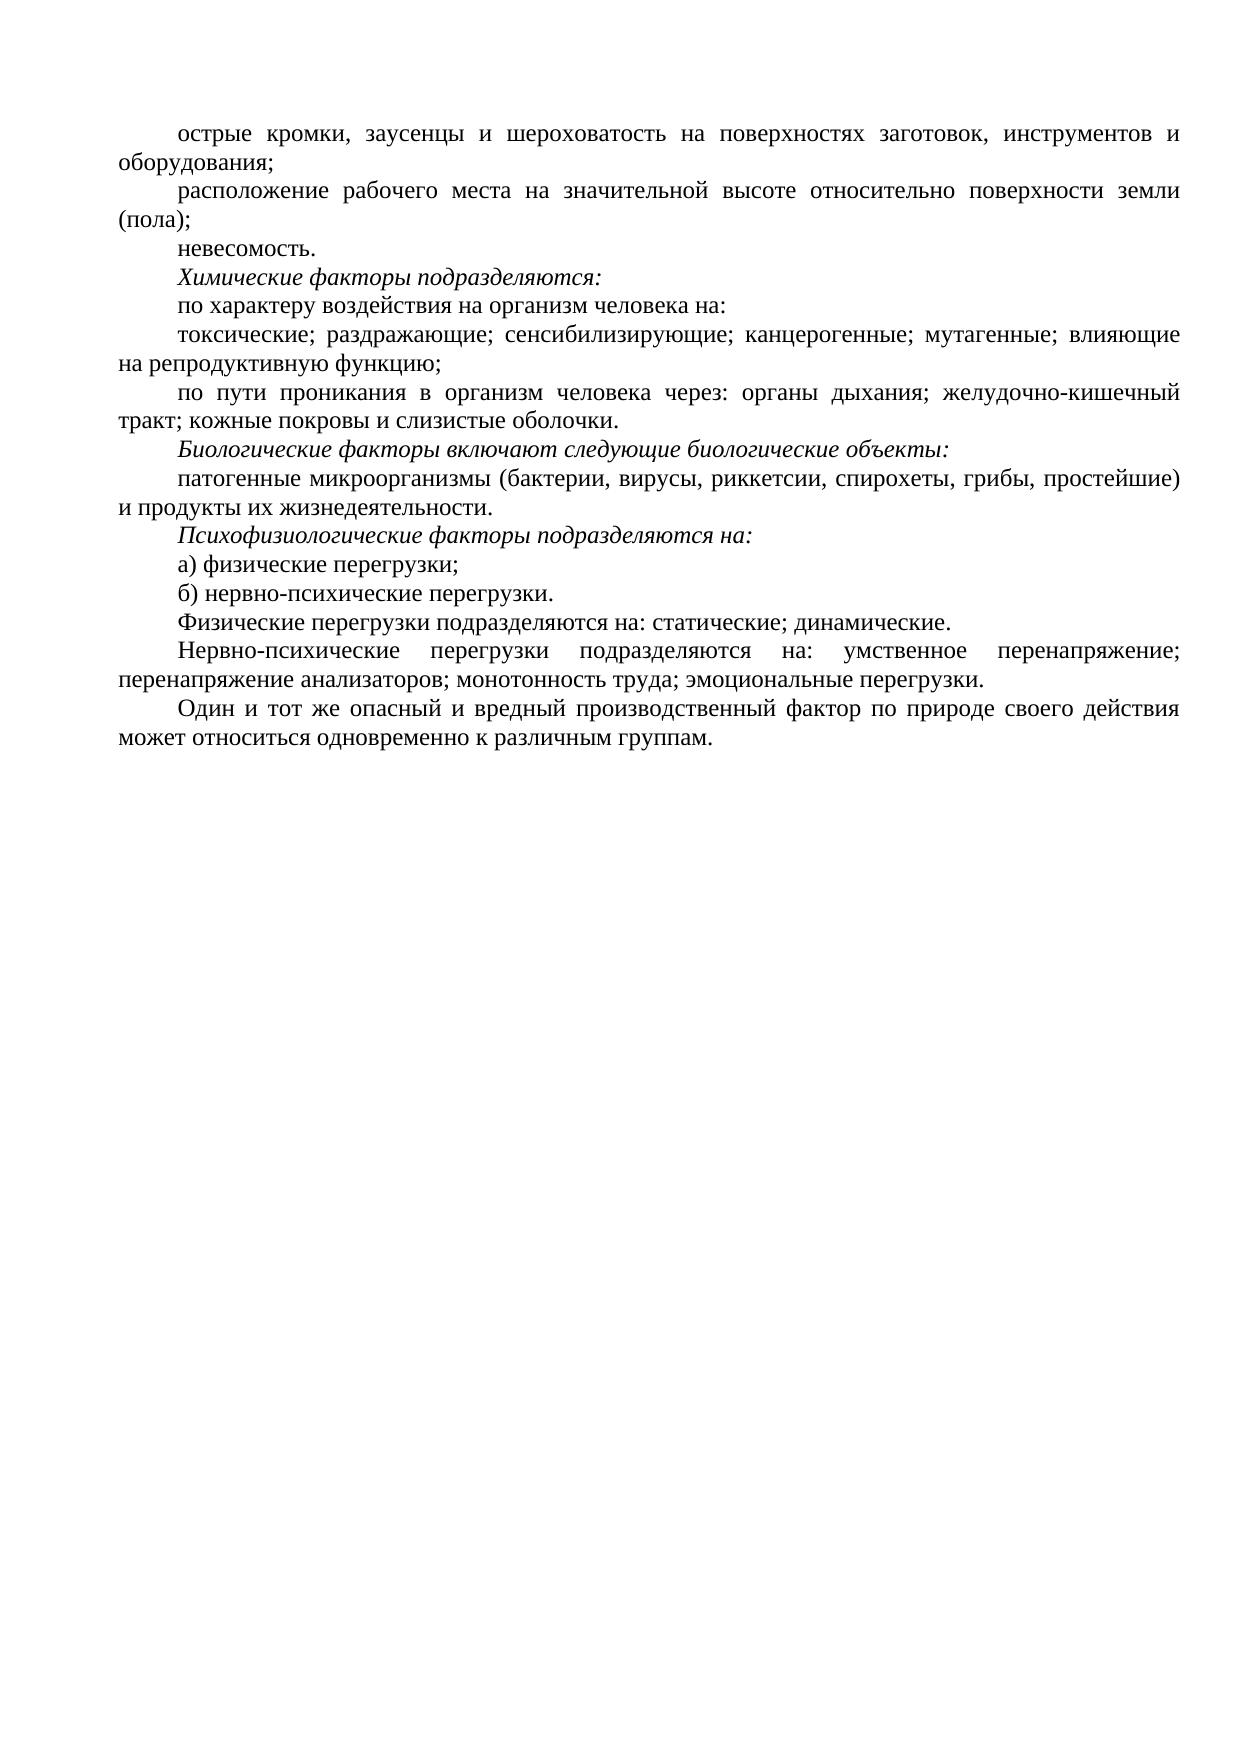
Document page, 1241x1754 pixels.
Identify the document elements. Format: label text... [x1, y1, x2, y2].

text по пути проникания в организм человека через: органы дыхания; желудочно-кишечный тракт; кожные покровы и слизистые оболочки. [118, 377, 1181, 434]
text Психофизиологические факторы подразделяются на: [118, 521, 1181, 549]
text Один и тот же опасный и вредный производственный фактор по природе своего действия может относиться одновременно к различным группам. [118, 693, 1181, 751]
text невесомость. [118, 233, 1181, 262]
text Химические факторы подразделяются: [118, 262, 1181, 291]
text патогенные микроорганизмы (бактерии, вирусы, риккетсии, спирохеты, грибы, простейшие) и продукты их жизнедеятельности. [118, 463, 1181, 521]
text токсические; раздражающие; сенсибилизирующие; канцерогенные; мутагенные; влияющие на репродуктивную функцию; [118, 319, 1181, 377]
text б) нервно-психические перегрузки. [118, 578, 1181, 607]
text Биологические факторы включают следующие биологические объекты: [118, 434, 1181, 463]
text Физические перегрузки подразделяются на: статические; динамические. [118, 607, 1181, 636]
text по характеру воздействия на организм человека на: [118, 291, 1181, 319]
text Нервно-психические перегрузки подразделяются на: умственное перенапряжение; перенапряжение анализаторов; монотонность труда; эмоциональные перегрузки. [118, 636, 1181, 693]
text расположение рабочего места на значительной высоте относительно поверхности земли (пола); [118, 176, 1181, 233]
text а) физические перегрузки; [118, 549, 1181, 578]
text острые кромки, заусенцы и шероховатость на поверхностях заготовок, инструментов и оборудования; [118, 118, 1181, 176]
